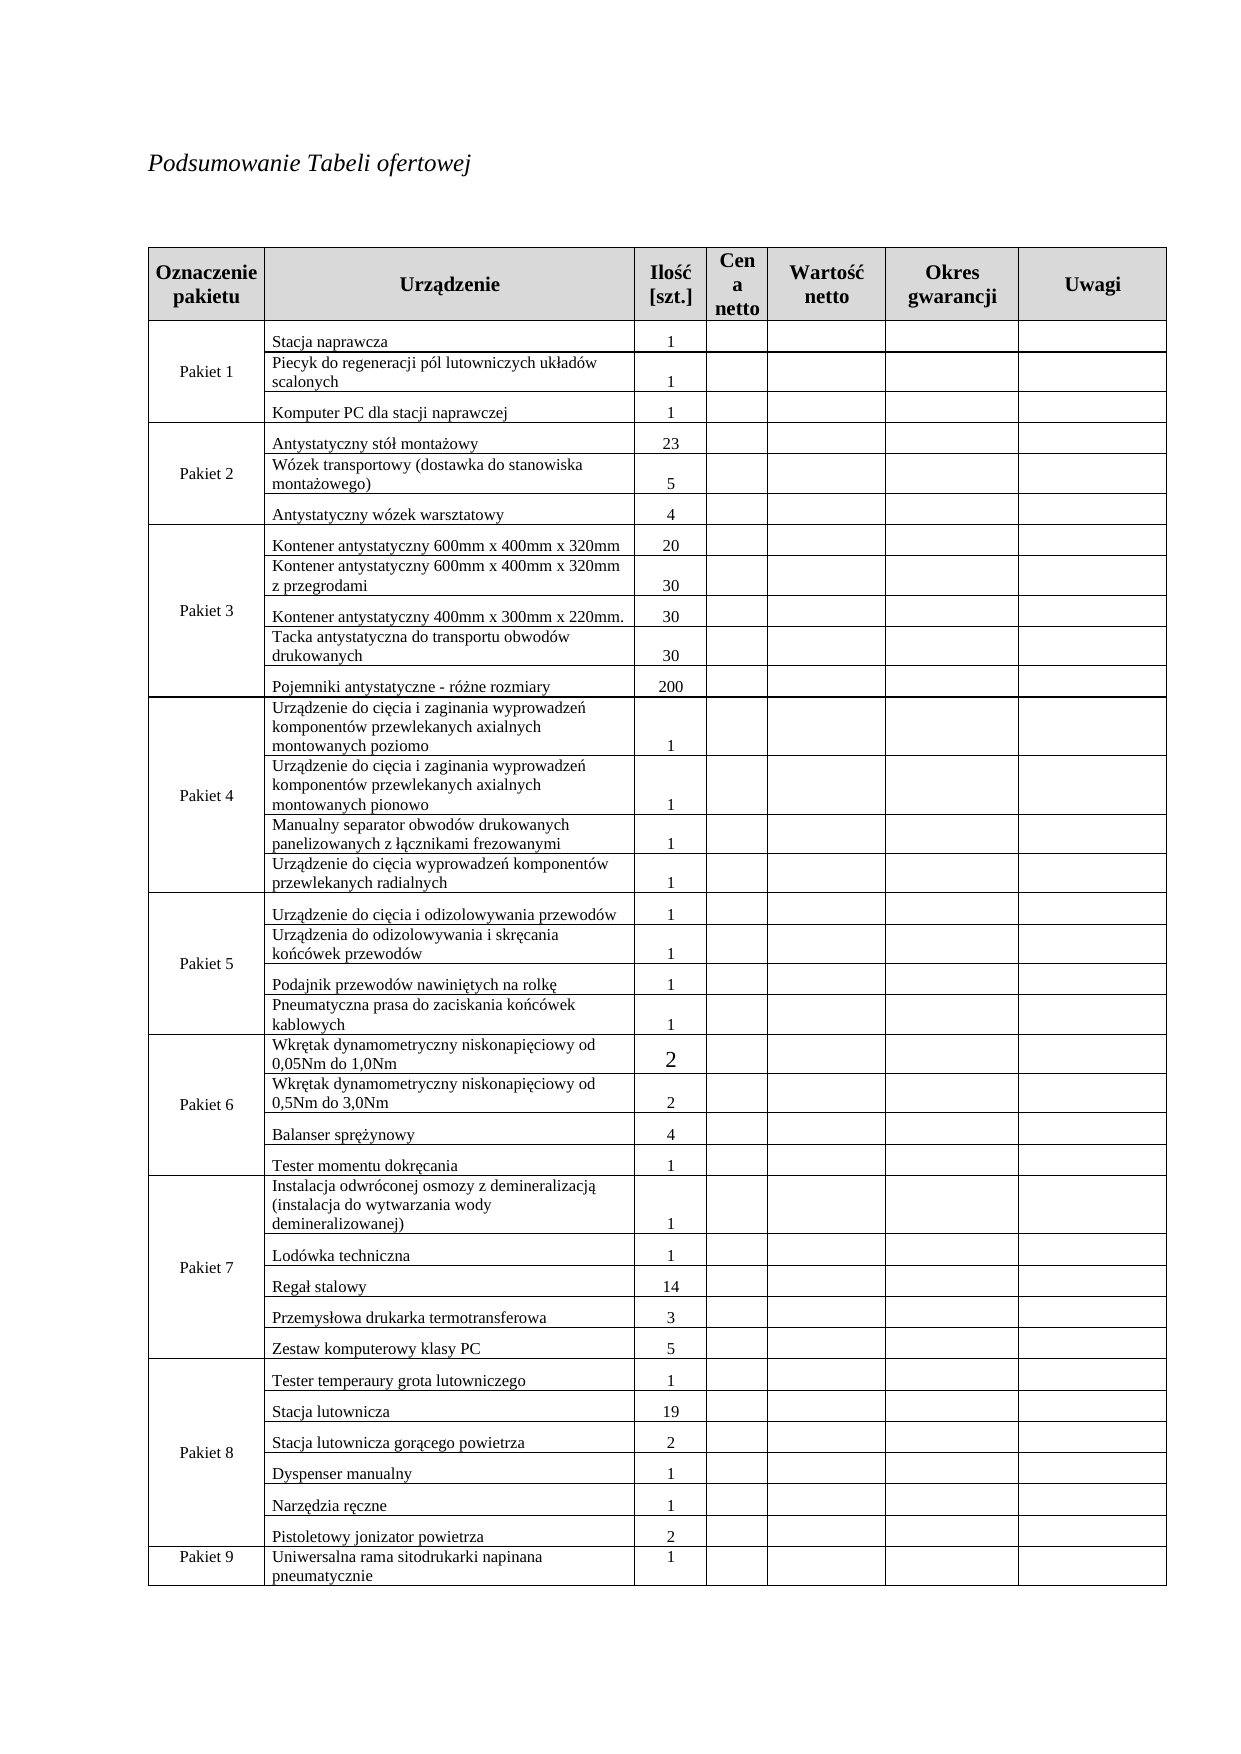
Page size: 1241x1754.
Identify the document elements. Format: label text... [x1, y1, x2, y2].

table_cell Urządzenie do cięcia i zaginania wyprowadzeń komponentów przewlekanych axialnych montowanych pionowo [265, 756, 634, 813]
table_cell [768, 321, 885, 351]
table_cell [1019, 1113, 1166, 1143]
table_cell [768, 995, 885, 1033]
table_cell [768, 925, 885, 963]
table_header Wartość netto [768, 248, 885, 320]
table_cell [707, 1113, 767, 1143]
table_cell [1019, 893, 1166, 923]
table_cell [886, 1484, 1018, 1514]
table_cell [1019, 1359, 1166, 1389]
table_cell [768, 1453, 885, 1483]
table_cell [707, 1422, 767, 1452]
table_cell [886, 392, 1018, 422]
table_cell [886, 1176, 1018, 1233]
table_cell [1019, 1547, 1166, 1585]
table_cell [707, 392, 767, 422]
table_cell [886, 893, 1018, 923]
table_cell 1 [635, 1547, 706, 1585]
table_cell Pakiet 2 [149, 423, 264, 524]
table_cell 1 [635, 925, 706, 963]
table_cell Kontener antystatyczny 600mm x 400mm x 320mm z przegrodami [265, 556, 634, 594]
table_cell [768, 815, 885, 853]
table_cell [886, 1328, 1018, 1358]
table_cell [707, 1547, 767, 1585]
table_cell [768, 1422, 885, 1452]
table_cell [707, 1484, 767, 1514]
table_cell Pakiet 1 [149, 321, 264, 422]
table_cell [886, 1145, 1018, 1175]
table_cell [768, 1359, 885, 1389]
table_cell [1019, 556, 1166, 594]
table_cell [886, 1074, 1018, 1112]
table_cell 1 [635, 698, 706, 755]
table_cell Komputer PC dla stacji naprawczej [265, 392, 634, 422]
table_cell [707, 1359, 767, 1389]
table_header Cena netto [707, 248, 767, 320]
table_cell Stacja lutownicza [265, 1391, 634, 1421]
table_cell [768, 1391, 885, 1421]
table_cell 200 [635, 666, 706, 696]
table_cell Kontener antystatyczny 600mm x 400mm x 320mm [265, 525, 634, 555]
table_cell [768, 1297, 885, 1327]
table_cell [707, 321, 767, 351]
table_cell [886, 815, 1018, 853]
table_cell 1 [635, 1176, 706, 1233]
table_cell Wkrętak dynamometryczny niskonapięciowy od 0,05Nm do 1,0Nm [265, 1035, 634, 1073]
table_cell 1 [635, 353, 706, 391]
table_cell [768, 556, 885, 594]
table_cell [768, 1266, 885, 1296]
table_cell 14 [635, 1266, 706, 1296]
table_cell [1019, 964, 1166, 994]
table_cell [707, 925, 767, 963]
table_cell [886, 454, 1018, 493]
table_cell 2 [635, 1074, 706, 1112]
table_cell Tester temperaury grota lutowniczego [265, 1359, 634, 1389]
table_cell [768, 756, 885, 813]
table_cell [1019, 698, 1166, 755]
table_cell [1019, 392, 1166, 422]
table_cell [1019, 666, 1166, 696]
table_cell [707, 1391, 767, 1421]
table_cell [886, 1547, 1018, 1585]
table_cell [707, 1453, 767, 1483]
table_cell [886, 627, 1018, 665]
table_header Ilość [szt.] [635, 248, 706, 320]
table_cell [768, 1145, 885, 1175]
table_cell [886, 925, 1018, 963]
table_cell [768, 1484, 885, 1514]
table_cell [1019, 1297, 1166, 1327]
table_cell Urządzenie do cięcia wyprowadzeń komponentów przewlekanych radialnych [265, 854, 634, 892]
table_cell Stacja lutownicza gorącego powietrza [265, 1422, 634, 1452]
table_cell Urządzenie do cięcia i odizolowywania przewodów [265, 893, 634, 923]
table_cell [886, 1266, 1018, 1296]
table_cell [707, 893, 767, 923]
table_cell [1019, 1074, 1166, 1112]
table_cell Urządzenie do cięcia i zaginania wyprowadzeń komponentów przewlekanych axialnych montowanych poziomo [265, 698, 634, 755]
table_cell Antystatyczny stół montażowy [265, 423, 634, 453]
table_cell [886, 1359, 1018, 1389]
table_cell [768, 454, 885, 493]
table_cell [768, 1516, 885, 1546]
table_cell [768, 596, 885, 626]
table_cell [1019, 995, 1166, 1033]
table_cell [707, 698, 767, 755]
table_cell 20 [635, 525, 706, 555]
table_header Oznaczenie pakietu [149, 248, 264, 320]
table_cell Pistoletowy jonizator powietrza [265, 1516, 634, 1546]
table_cell [768, 423, 885, 453]
table_cell [886, 353, 1018, 391]
table_cell [886, 556, 1018, 594]
table_cell [1019, 1145, 1166, 1175]
table_cell [1019, 854, 1166, 892]
table_cell [1019, 627, 1166, 665]
table_cell Lodówka techniczna [265, 1234, 634, 1264]
table_cell [886, 1035, 1018, 1073]
table_cell Pakiet 6 [149, 1035, 264, 1175]
table_cell 1 [635, 854, 706, 892]
table_cell 5 [635, 454, 706, 493]
table_cell 5 [635, 1328, 706, 1358]
table_cell [768, 1547, 885, 1585]
table_cell [707, 1297, 767, 1327]
table_cell 1 [635, 893, 706, 923]
table_cell 23 [635, 423, 706, 453]
table_cell [886, 666, 1018, 696]
table_cell [1019, 1176, 1166, 1233]
table_cell [886, 1516, 1018, 1546]
table_cell [1019, 1035, 1166, 1073]
table_cell [707, 353, 767, 391]
table_cell [886, 1297, 1018, 1327]
table_cell [1019, 1266, 1166, 1296]
table_cell [707, 815, 767, 853]
table_cell 1 [635, 1484, 706, 1514]
table_cell [886, 756, 1018, 813]
table_cell [1019, 1484, 1166, 1514]
table_cell [768, 1074, 885, 1112]
table_cell 19 [635, 1391, 706, 1421]
table_cell Stacja naprawcza [265, 321, 634, 351]
table_cell Uniwersalna rama sitodrukarki napinana pneumatycznie [265, 1547, 634, 1585]
table_cell [886, 1234, 1018, 1264]
table_cell 1 [635, 392, 706, 422]
table_header Uwagi [1019, 248, 1166, 320]
table_cell 30 [635, 627, 706, 665]
table_cell Pakiet 3 [149, 525, 264, 696]
table_cell [768, 1113, 885, 1143]
table_cell [768, 964, 885, 994]
table_cell 2 [635, 1422, 706, 1452]
table_cell 1 [635, 756, 706, 813]
table_cell 2 [635, 1516, 706, 1546]
table_cell [768, 1328, 885, 1358]
table_cell Pakiet 4 [149, 698, 264, 892]
table_cell Piecyk do regeneracji pól lutowniczych układów scalonych [265, 353, 634, 391]
table_cell [768, 893, 885, 923]
table_cell 1 [635, 1359, 706, 1389]
table_cell Przemysłowa drukarka termotransferowa [265, 1297, 634, 1327]
table_cell [886, 964, 1018, 994]
table_cell [768, 1035, 885, 1073]
table_cell [1019, 423, 1166, 453]
table_cell [707, 1074, 767, 1112]
table_cell 1 [635, 964, 706, 994]
table_cell 1 [635, 1145, 706, 1175]
table_cell [1019, 1328, 1166, 1358]
table_cell [1019, 454, 1166, 493]
table_cell [1019, 494, 1166, 524]
table_cell Wózek transportowy (dostawka do stanowiska montażowego) [265, 454, 634, 493]
table_cell [707, 494, 767, 524]
table_cell [1019, 1453, 1166, 1483]
table_cell [886, 525, 1018, 555]
table_cell 1 [635, 1234, 706, 1264]
table_cell Pakiet 8 [149, 1359, 264, 1546]
table_cell [768, 1176, 885, 1233]
table_cell Manualny separator obwodów drukowanych panelizowanych z łącznikami frezowanymi [265, 815, 634, 853]
table_cell [707, 1234, 767, 1264]
table_cell [707, 995, 767, 1033]
table_cell Zestaw komputerowy klasy PC [265, 1328, 634, 1358]
table_cell [768, 627, 885, 665]
table_cell [1019, 1391, 1166, 1421]
table_cell [707, 854, 767, 892]
table_cell [886, 854, 1018, 892]
table_cell Narzędzia ręczne [265, 1484, 634, 1514]
table_cell Pojemniki antystatyczne - różne rozmiary [265, 666, 634, 696]
table_cell Podajnik przewodów nawiniętych na rolkę [265, 964, 634, 994]
table_cell [707, 1176, 767, 1233]
table_cell [1019, 525, 1166, 555]
table_cell Tester momentu dokręcania [265, 1145, 634, 1175]
table_cell [886, 423, 1018, 453]
table_cell [1019, 596, 1166, 626]
table_cell [768, 1234, 885, 1264]
table_cell Urządzenia do odizolowywania i skręcania końcówek przewodów [265, 925, 634, 963]
table_cell [768, 666, 885, 696]
table_cell Dyspenser manualny [265, 1453, 634, 1483]
table_cell Regał stalowy [265, 1266, 634, 1296]
table_cell 1 [635, 815, 706, 853]
table_cell [707, 423, 767, 453]
table_cell [707, 454, 767, 493]
table_header Urządzenie [265, 248, 634, 320]
table_cell [707, 666, 767, 696]
table_cell [707, 964, 767, 994]
table_cell [886, 1113, 1018, 1143]
table_cell [707, 756, 767, 813]
table_cell [1019, 1516, 1166, 1546]
table_cell [886, 698, 1018, 755]
table_cell Antystatyczny wózek warsztatowy [265, 494, 634, 524]
table_cell 4 [635, 1113, 706, 1143]
table_cell [707, 525, 767, 555]
table_cell [1019, 1422, 1166, 1452]
table_cell 3 [635, 1297, 706, 1327]
table_cell [1019, 321, 1166, 351]
table_cell [768, 525, 885, 555]
table_cell [707, 596, 767, 626]
table_cell [707, 627, 767, 665]
table_cell 30 [635, 556, 706, 594]
table_cell [1019, 815, 1166, 853]
table_cell [768, 353, 885, 391]
table_cell [707, 1516, 767, 1546]
table_cell [886, 321, 1018, 351]
table_cell 1 [635, 1453, 706, 1483]
table_cell [886, 1391, 1018, 1421]
table_cell 4 [635, 494, 706, 524]
table_cell Pneumatyczna prasa do zaciskania końcówek kablowych [265, 995, 634, 1033]
table_cell [768, 392, 885, 422]
table_cell Pakiet 7 [149, 1176, 264, 1358]
table_cell [707, 556, 767, 594]
table_cell Tacka antystatyczna do transportu obwodów drukowanych [265, 627, 634, 665]
table_cell [886, 1453, 1018, 1483]
table_cell 1 [635, 995, 706, 1033]
table_cell [1019, 353, 1166, 391]
table_cell Wkrętak dynamometryczny niskonapięciowy od 0,5Nm do 3,0Nm [265, 1074, 634, 1112]
table_cell [768, 854, 885, 892]
table_cell Balanser sprężynowy [265, 1113, 634, 1143]
table_cell [886, 995, 1018, 1033]
table_cell [1019, 925, 1166, 963]
table_cell [768, 698, 885, 755]
table_cell [886, 1422, 1018, 1452]
table_cell [707, 1035, 767, 1073]
table_header Okres gwarancji [886, 248, 1018, 320]
table_cell [1019, 756, 1166, 813]
table_cell [1019, 1234, 1166, 1264]
table_cell [886, 596, 1018, 626]
table_cell [707, 1266, 767, 1296]
table_cell [707, 1145, 767, 1175]
table_cell 30 [635, 596, 706, 626]
table_cell 1 [635, 321, 706, 351]
table_cell [707, 1328, 767, 1358]
table_cell 2 [635, 1035, 706, 1073]
table_cell Kontener antystatyczny 400mm x 300mm x 220mm. [265, 596, 634, 626]
table_cell Pakiet 5 [149, 893, 264, 1033]
table_cell [886, 494, 1018, 524]
table_cell Pakiet 9 [149, 1547, 264, 1585]
table_cell [768, 494, 885, 524]
text Podsumowanie Tabeli ofertowej [148, 148, 1093, 176]
table_cell Instalacja odwróconej osmozy z demineralizacją (instalacja do wytwarzania wody demineralizowanej) [265, 1176, 634, 1233]
